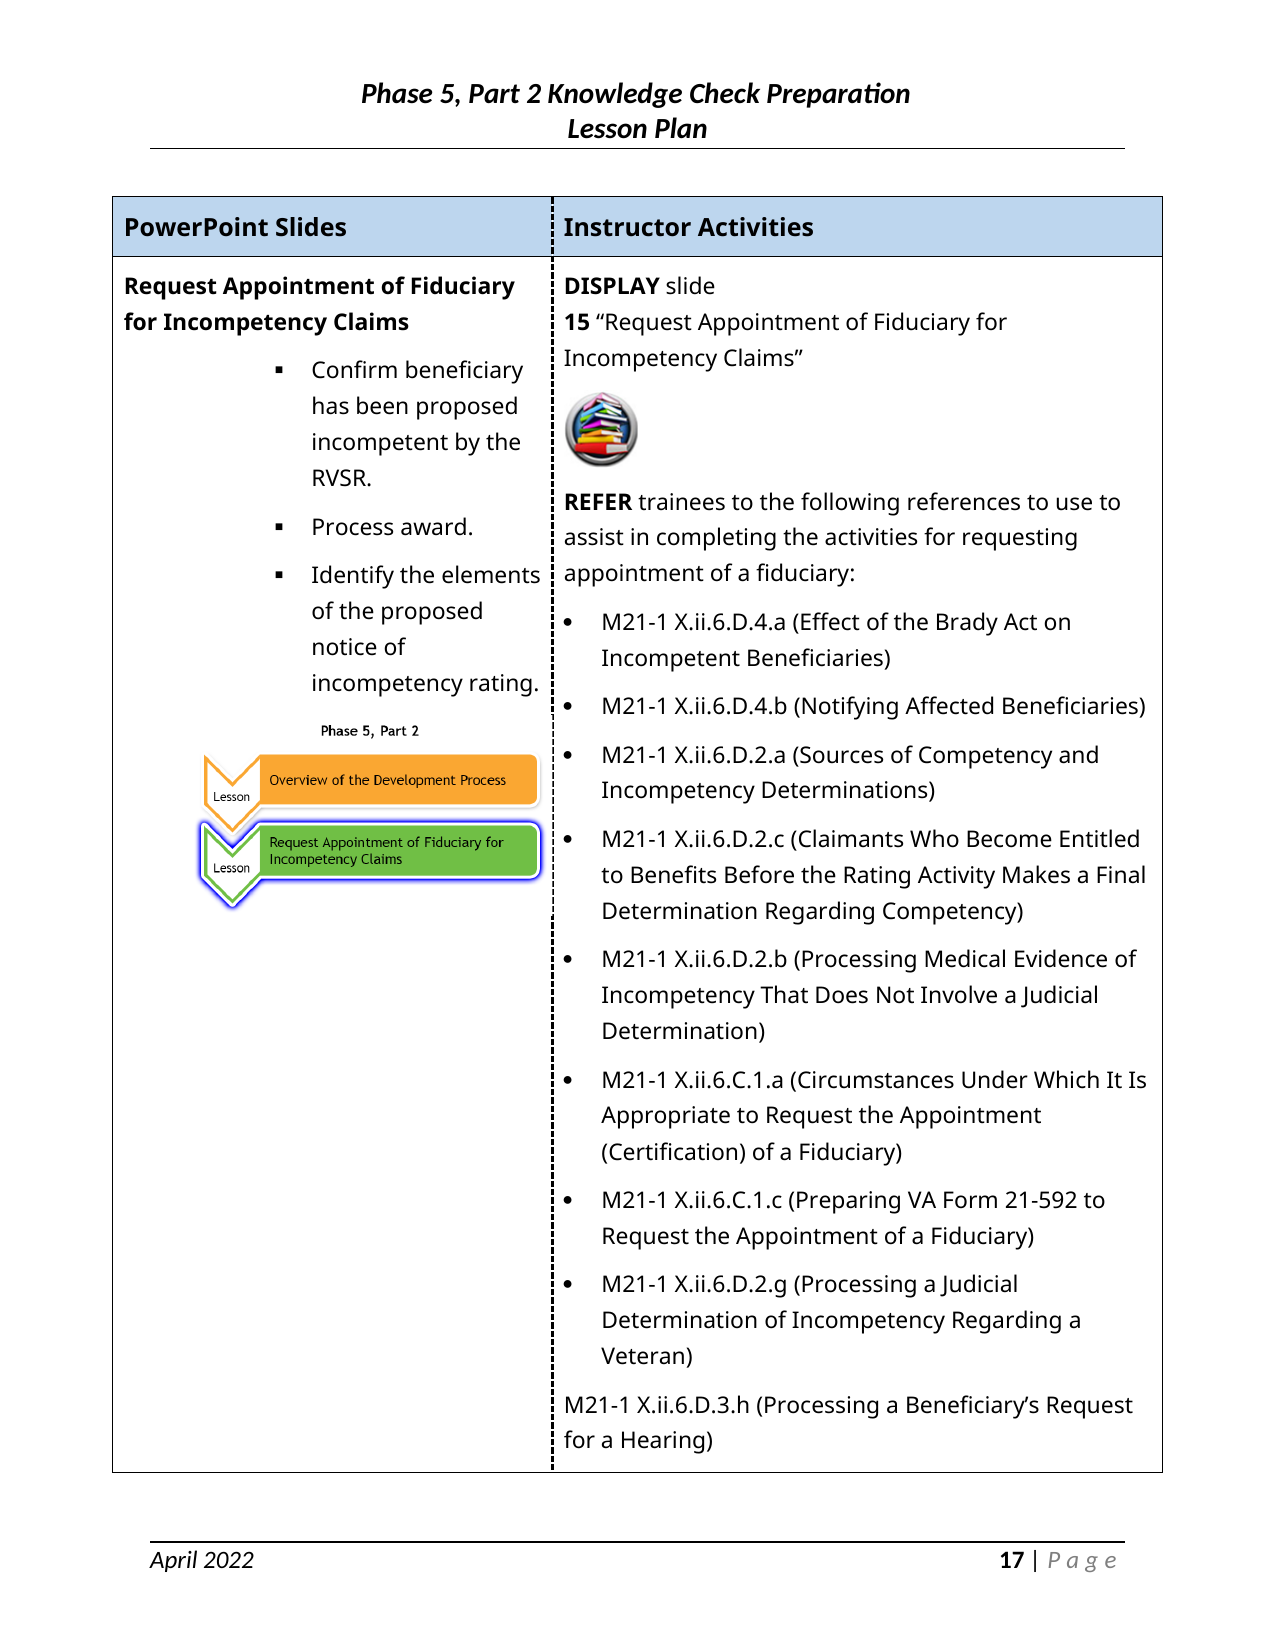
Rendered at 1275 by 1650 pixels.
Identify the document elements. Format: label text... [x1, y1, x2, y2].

table_cell DISPLAY slide “Request Appointment of Fiduciary for Incompetency Claims” REFER trainees to the following references to use to assist in completing the activities for requesting appointment of a fiduciary: M21-1 X.ii.6.D.4.a (Effect of the Brady Act on Incompetent Beneficiaries) M21-1 X.ii.6.D.4.b (Notifying Affected Beneficiaries) M21-1 X.ii.6.D.2.a (Sources of Competency and Incompetency Determinations) M21-1 X.ii.6.D.2.c (Claimants Who Become Entitled to Benefits Before the Rating Activity Makes a Final Determination Regarding Competency) M21-1 X.ii.6.D.2.b (Processing Medical Evidence of Incompetency That Does Not Involve a Judicial Determination) M21-1 X.ii.6.C.1.a (Circumstances Under Which It Is Appropriate to Request the Appointment (Certification) of a Fiduciary) M21-1 X.ii.6.C.1.c (Preparing VA Form 21-592 to Request the Appointment of a Fiduciary) M21-1 X.ii.6.D.2.g (Processing a Judicial Determination of Incompetency Regarding a Veteran) M21-1 X.ii.6.D.3.h (Processing a Beneficiary’s Request for a Hearing) [553, 257, 1162, 1472]
table_header PowerPoint Slides [113, 197, 552, 256]
picture [161, 715, 553, 916]
picture [563, 390, 640, 469]
table_cell Request Appointment of Fiduciary for Incompetency Claims Confirm beneficiary has been proposed incompetent by the RVSR. Process award. Identify the elements of the proposed notice of incompetency rating. [113, 257, 552, 1472]
table_header Instructor Activities [553, 197, 1162, 256]
